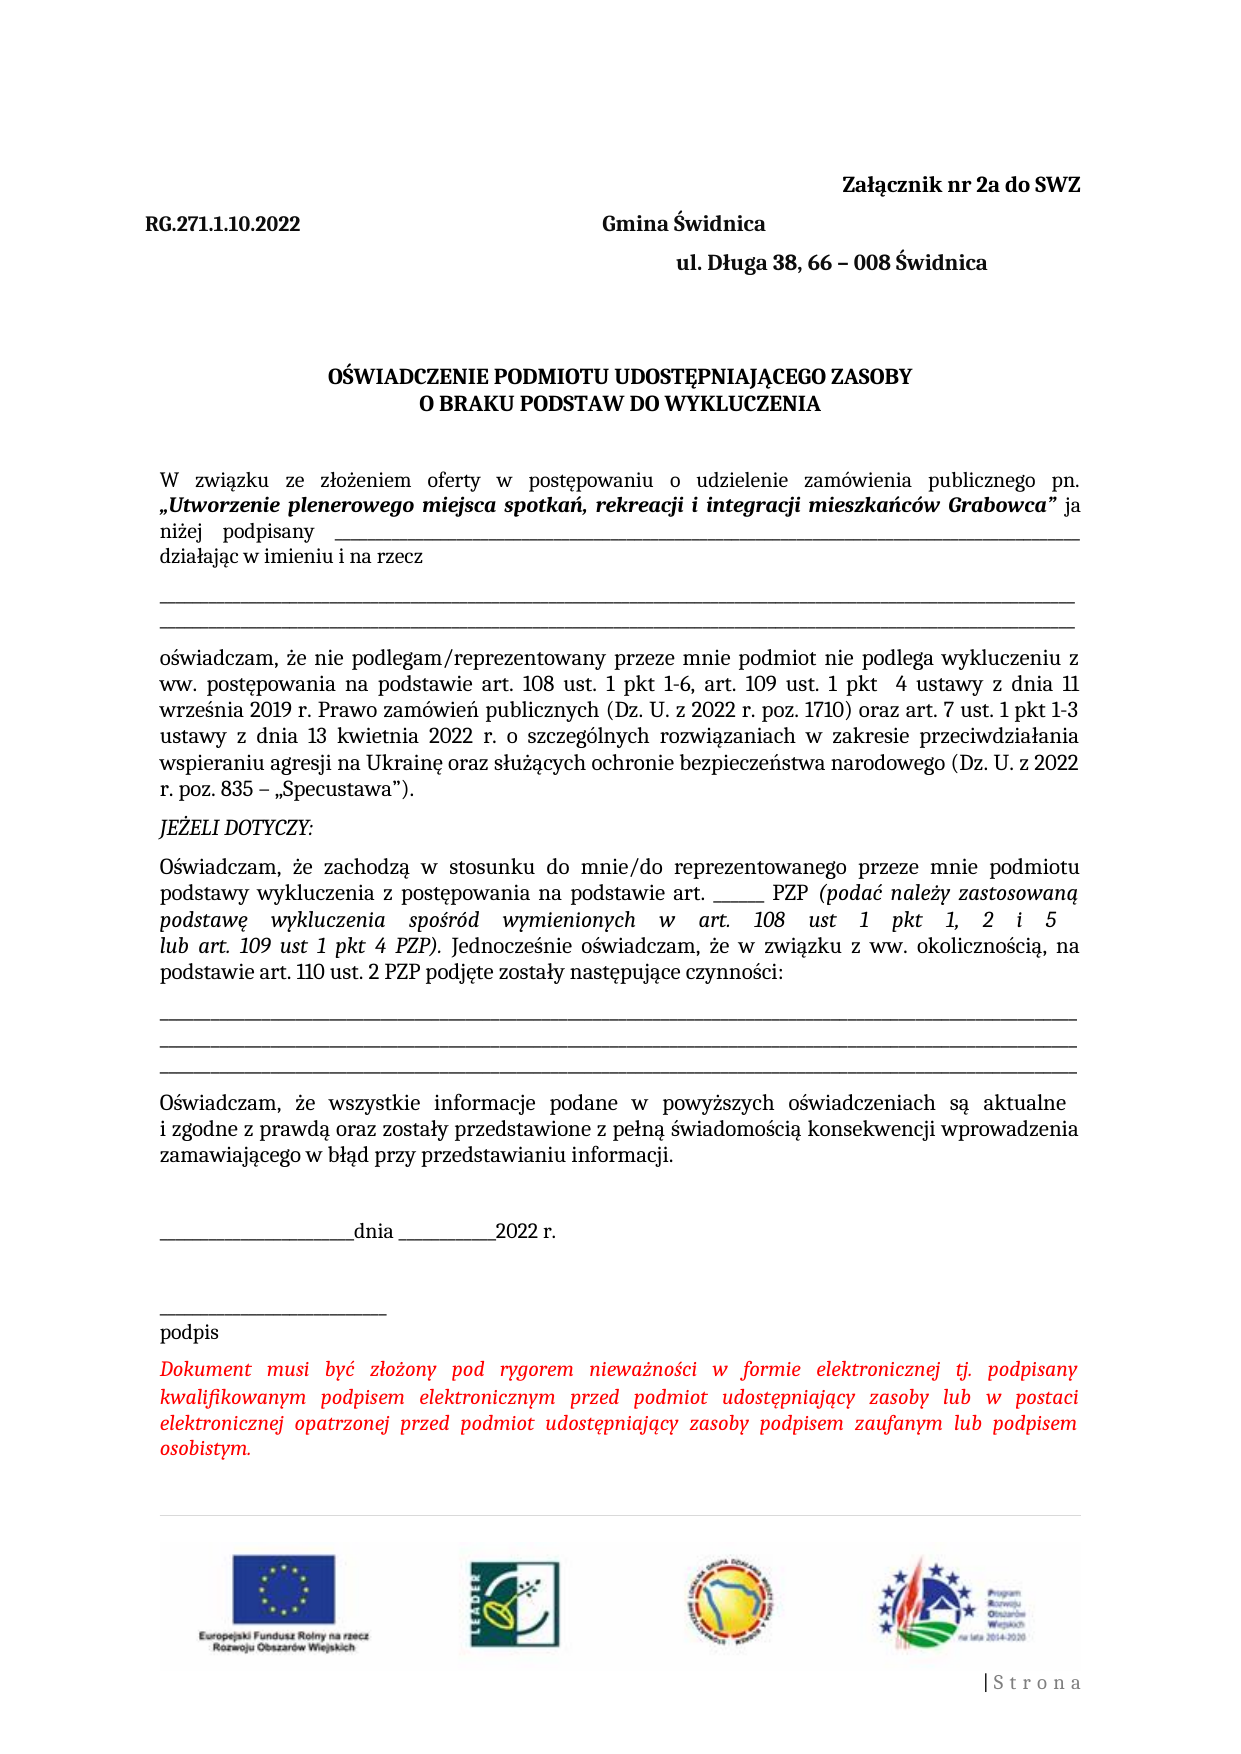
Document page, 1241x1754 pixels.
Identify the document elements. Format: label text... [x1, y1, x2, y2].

text RG.271.1.10.2022 Gmina Świdnica [145, 211, 1081, 237]
text OŚWIADCZENIE PODMIOTU UDOSTĘPNIAJĄCEGO ZASOBY O BRAKU PODSTAW DO WYKLUCZENIA [159, 364, 1081, 417]
text __________________________________________________________________________________________________________________________________________________________________________________________________________________________________ [159, 581, 1081, 632]
text ____________________________________________________________________________________________________________________________________________________________________________________________________________________________________________________________________________________________________________________________________ [159, 998, 1081, 1077]
text ________________________dnia ____________2022 r. [159, 1219, 1081, 1244]
picture [159, 1542, 1082, 1671]
text ____________________________ podpis [159, 1294, 1081, 1345]
text oświadczam, że nie podlegam/reprezentowany przeze mnie podmiot nie podlega wykluczeniu z ww. postępowania na podstawie art. 108 ust. 1 pkt 1-6, art. 109 ust. 1 pkt 4 ustawy z dnia 11 września 2019 r. Prawo zamówień publicznych (Dz. U. z 2022 r. poz. 1710) oraz art. 7 ust. 1 pkt 1-3 ustawy z dnia 13 kwietnia 2022 r. o szczególnych rozwiązaniach w zakresie przeciwdziałania wspieraniu agresji na Ukrainę oraz służących ochronie bezpieczeństwa narodowego (Dz. U. z 2022 r. poz. 835 – „Specustawa”). [159, 644, 1081, 802]
text Oświadczam, że zachodzą w stosunku do mnie/do reprezentowanego przeze mnie podmiotu podstawy wykluczenia z postępowania na podstawie art. ______ PZP (podać należy zastosowaną podstawę wykluczenia spośród wymienionych w art. 108 ust 1 pkt 1, 2 i 5 lub art. 109 ust 1 pkt 4 PZP). Jednocześnie oświadczam, że w związku z ww. okolicznością, na podstawie art. 110 ust. 2 PZP podjęte zostały następujące czynności: [159, 854, 1081, 986]
text Oświadczam, że wszystkie informacje podane w powyższych oświadczeniach są aktualne i zgodne z prawdą oraz zostały przedstawione z pełną świadomością konsekwencji wprowadzenia zamawiającego w błąd przy przedstawianiu informacji. [159, 1089, 1081, 1169]
text ul. Długa 38, 66 – 008 Świdnica [676, 250, 1081, 276]
text JEŻELI DOTYCZY: [159, 815, 1081, 841]
text W związku ze złożeniem oferty w postępowaniu o udzielenie zamówienia publicznego pn. „Utworzenie plenerowego miejsca spotkań, rekreacji i integracji mieszkańców Grabowca” ja niżej podpisany ____________________________________________________________________________________________ działając w imieniu i na rzecz [159, 468, 1081, 569]
text Dokument musi być złożony pod rygorem nieważności w formie elektronicznej tj. podpisany kwalifikowanym podpisem elektronicznym przed podmiot udostępniający zasoby lub w postaci elektronicznej opatrzonej przed podmiot udostępniający zasoby podpisem zaufanym lub podpisem osobistym. [159, 1357, 1081, 1461]
text Załącznik nr 2a do SWZ [159, 172, 1081, 198]
